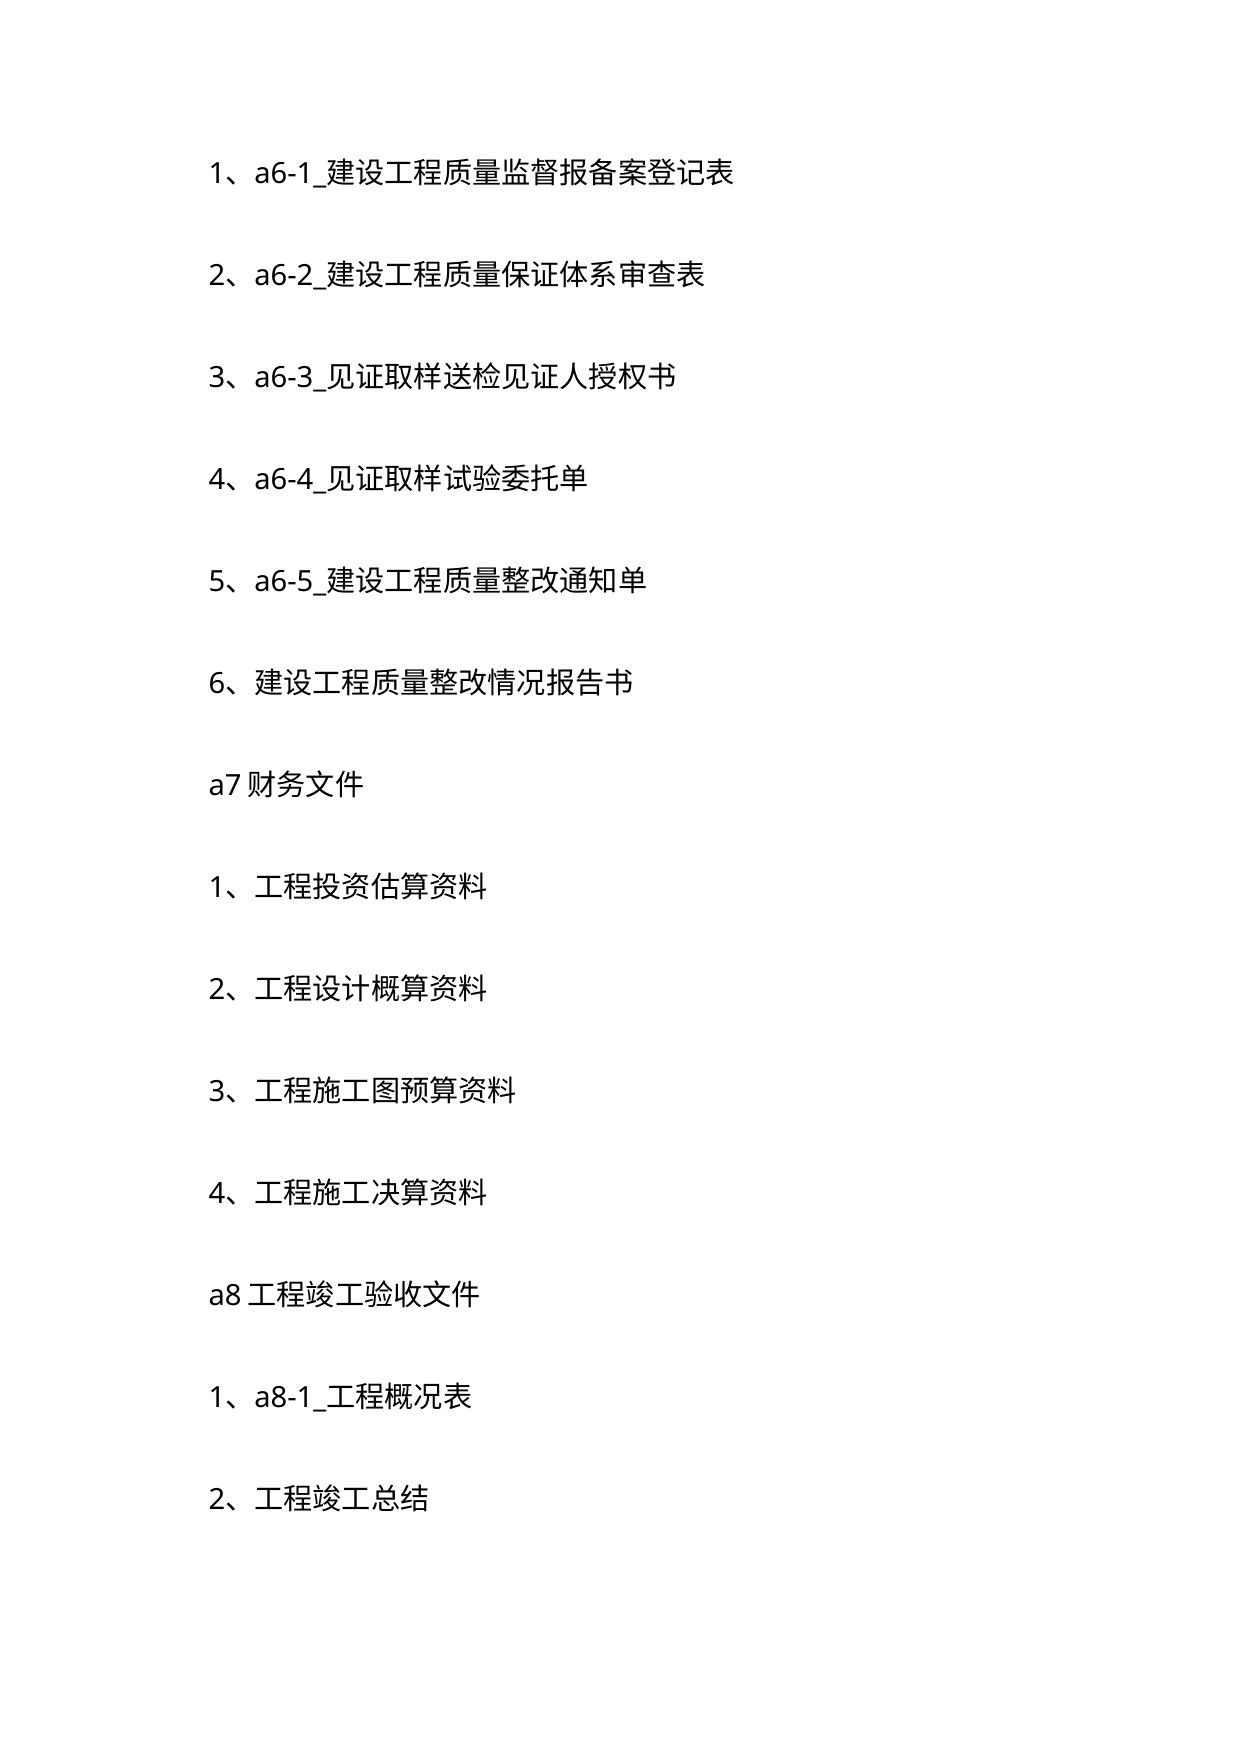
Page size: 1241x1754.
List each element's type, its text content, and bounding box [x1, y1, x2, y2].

text a7财务文件 [150, 762, 1090, 804]
text 2、工程设计概算资料 [150, 966, 1090, 1008]
text 4、工程施工决算资料 [150, 1170, 1090, 1212]
text 2、工程竣工总结 [150, 1476, 1090, 1518]
text 6、建设工程质量整改情况报告书 [150, 660, 1090, 702]
text 2、a6-2_建设工程质量保证体系审查表 [150, 252, 1090, 294]
text 1、a8-1_工程概况表 [150, 1374, 1090, 1416]
text 3、工程施工图预算资料 [150, 1068, 1090, 1110]
text 1、工程投资估算资料 [150, 864, 1090, 906]
text 4、a6-4_见证取样试验委托单 [150, 456, 1090, 498]
text a8工程竣工验收文件 [150, 1272, 1090, 1314]
text 1、a6-1_建设工程质量监督报备案登记表 [150, 150, 1090, 192]
text 3、a6-3_见证取样送检见证人授权书 [150, 354, 1090, 396]
text 5、a6-5_建设工程质量整改通知单 [150, 558, 1090, 600]
